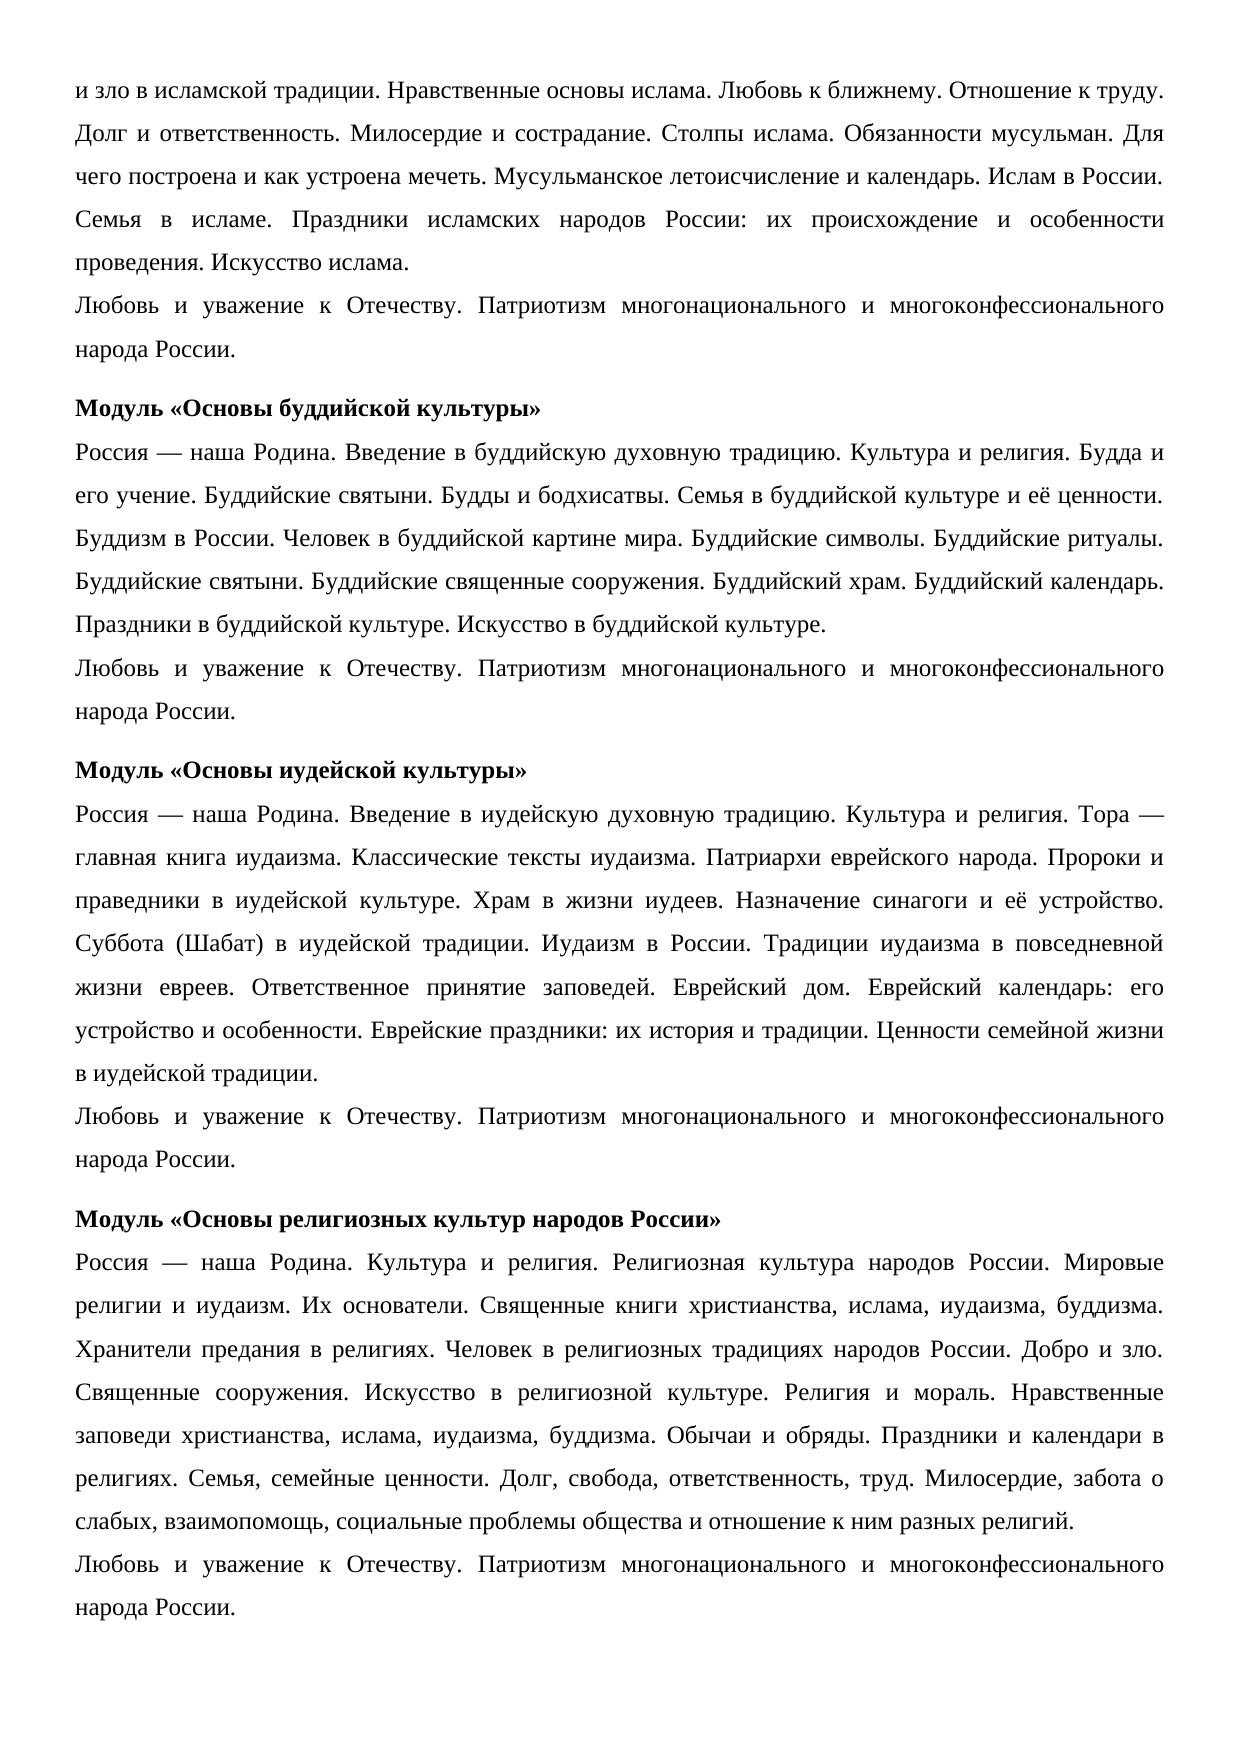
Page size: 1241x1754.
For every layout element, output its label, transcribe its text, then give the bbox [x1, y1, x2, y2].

text Любовь и уважение к Отечеству. Патриотизм многонационального и многоконфессионального народа России. [75, 1549, 1165, 1621]
text Любовь и уважение к Отечеству. Патриотизм многонационального и многоконфессионального народа России. [75, 653, 1165, 724]
subtitle Модуль «Основы религиозных культур народов России» [75, 1204, 1165, 1233]
text Любовь и уважение к Отечеству. Патриотизм многонационального и многоконфессионального народа России. [75, 1101, 1165, 1173]
text Россия — наша Родина. Введение в иудейскую духовную традицию. Культура и религия. Тора — главная книга иудаизма. Классические тексты иудаизма. Патриархи еврейского народа. Пророки и праведники в иудейской культуре. Храм в жизни иудеев. Назначение синагоги и её устройство. Суббота (Шабат) в иудейской традиции. Иудаизм в России. Традиции иудаизма в повседневной жизни евреев. Ответственное принятие заповедей. Еврейский дом. Еврейский календарь: его устройство и особенности. Еврейские праздники: их история и традиции. Ценности семейной жизни в иудейской традиции. [75, 799, 1165, 1087]
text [75, 75, 1165, 276]
text Россия — наша Родина. Введение в буддийскую духовную традицию. Культура и религия. Будда и его учение. Буддийские святыни. Будды и бодхисатвы. Семья в буддийской культуре и её ценности. Буддизм в России. Человек в буддийской картине мира. Буддийские символы. Буддийские ритуалы. Буддийские святыни. Буддийские священные сооружения. Буддийский храм. Буддийский календарь. Праздники в буддийской культуре. Искусство в буддийской культуре. [75, 437, 1165, 638]
text Россия — наша Родина. Культура и религия. Религиозная культура народов России. Мировые религии и иудаизм. Их основатели. Священные книги христианства, ислама, иудаизма, буддизма. Хранители предания в религиях. Человек в религиозных традициях народов России. Добро и зло. Священные сооружения. Искусство в религиозной культуре. Религия и мораль. Нравственные заповеди христианства, ислама, иудаизма, буддизма. Обычаи и обряды. Праздники и календари в религиях. Семья, семейные ценности. Долг, свобода, ответственность, труд. Милосердие, забота о слабых, взаимопомощь, социальные проблемы общества и отношение к ним разных религий. [75, 1247, 1165, 1535]
subtitle Модуль «Основы иудейской культуры» [75, 756, 1165, 784]
subtitle Модуль «Основы буддийской культуры» [75, 393, 1165, 422]
text Любовь и уважение к Отечеству. Патриотизм многонационального и многоконфессионального народа России. [75, 291, 1165, 362]
